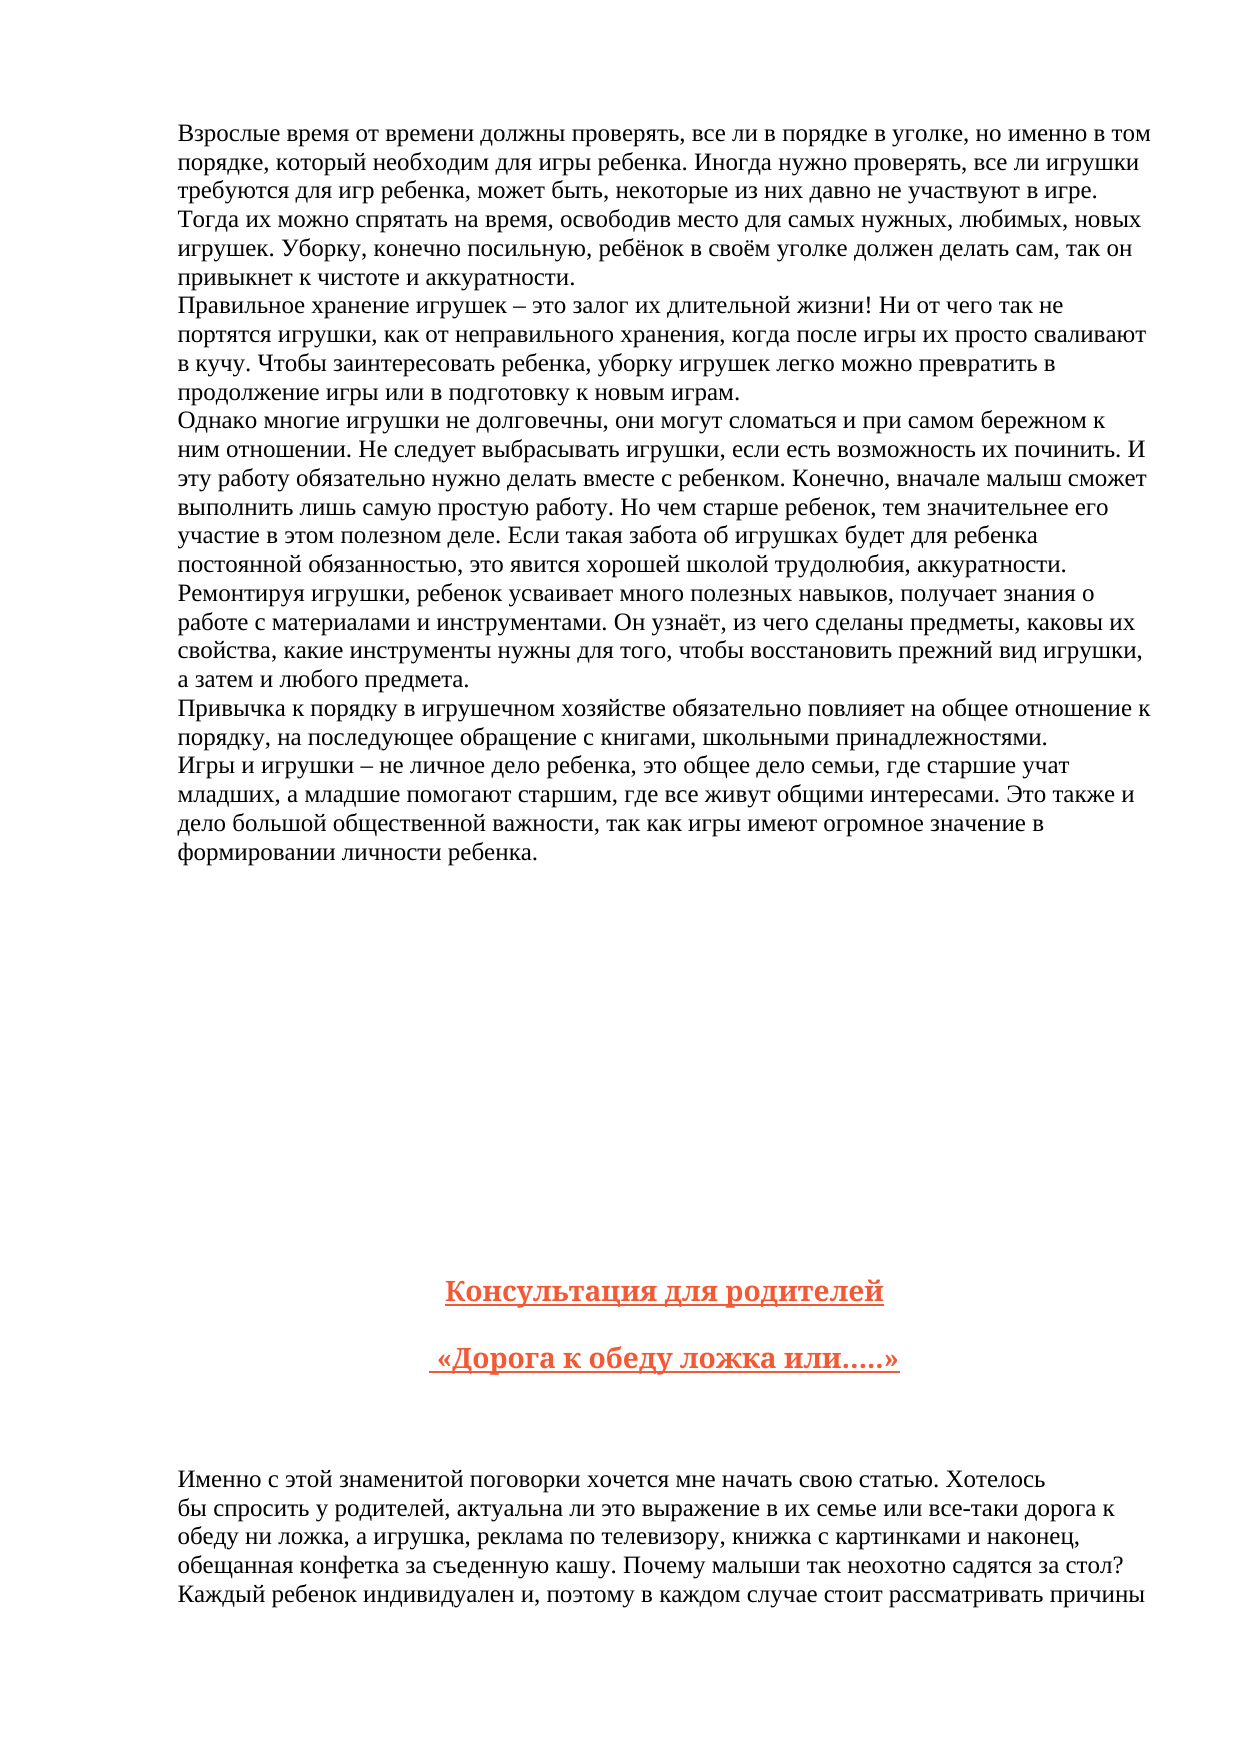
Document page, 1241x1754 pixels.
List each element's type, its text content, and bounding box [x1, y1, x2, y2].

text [177, 1464, 1152, 1608]
text «Дорога к обеду ложка или…..» [177, 1338, 1152, 1377]
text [177, 118, 1152, 866]
text Консультация для родителей [177, 1271, 1152, 1309]
